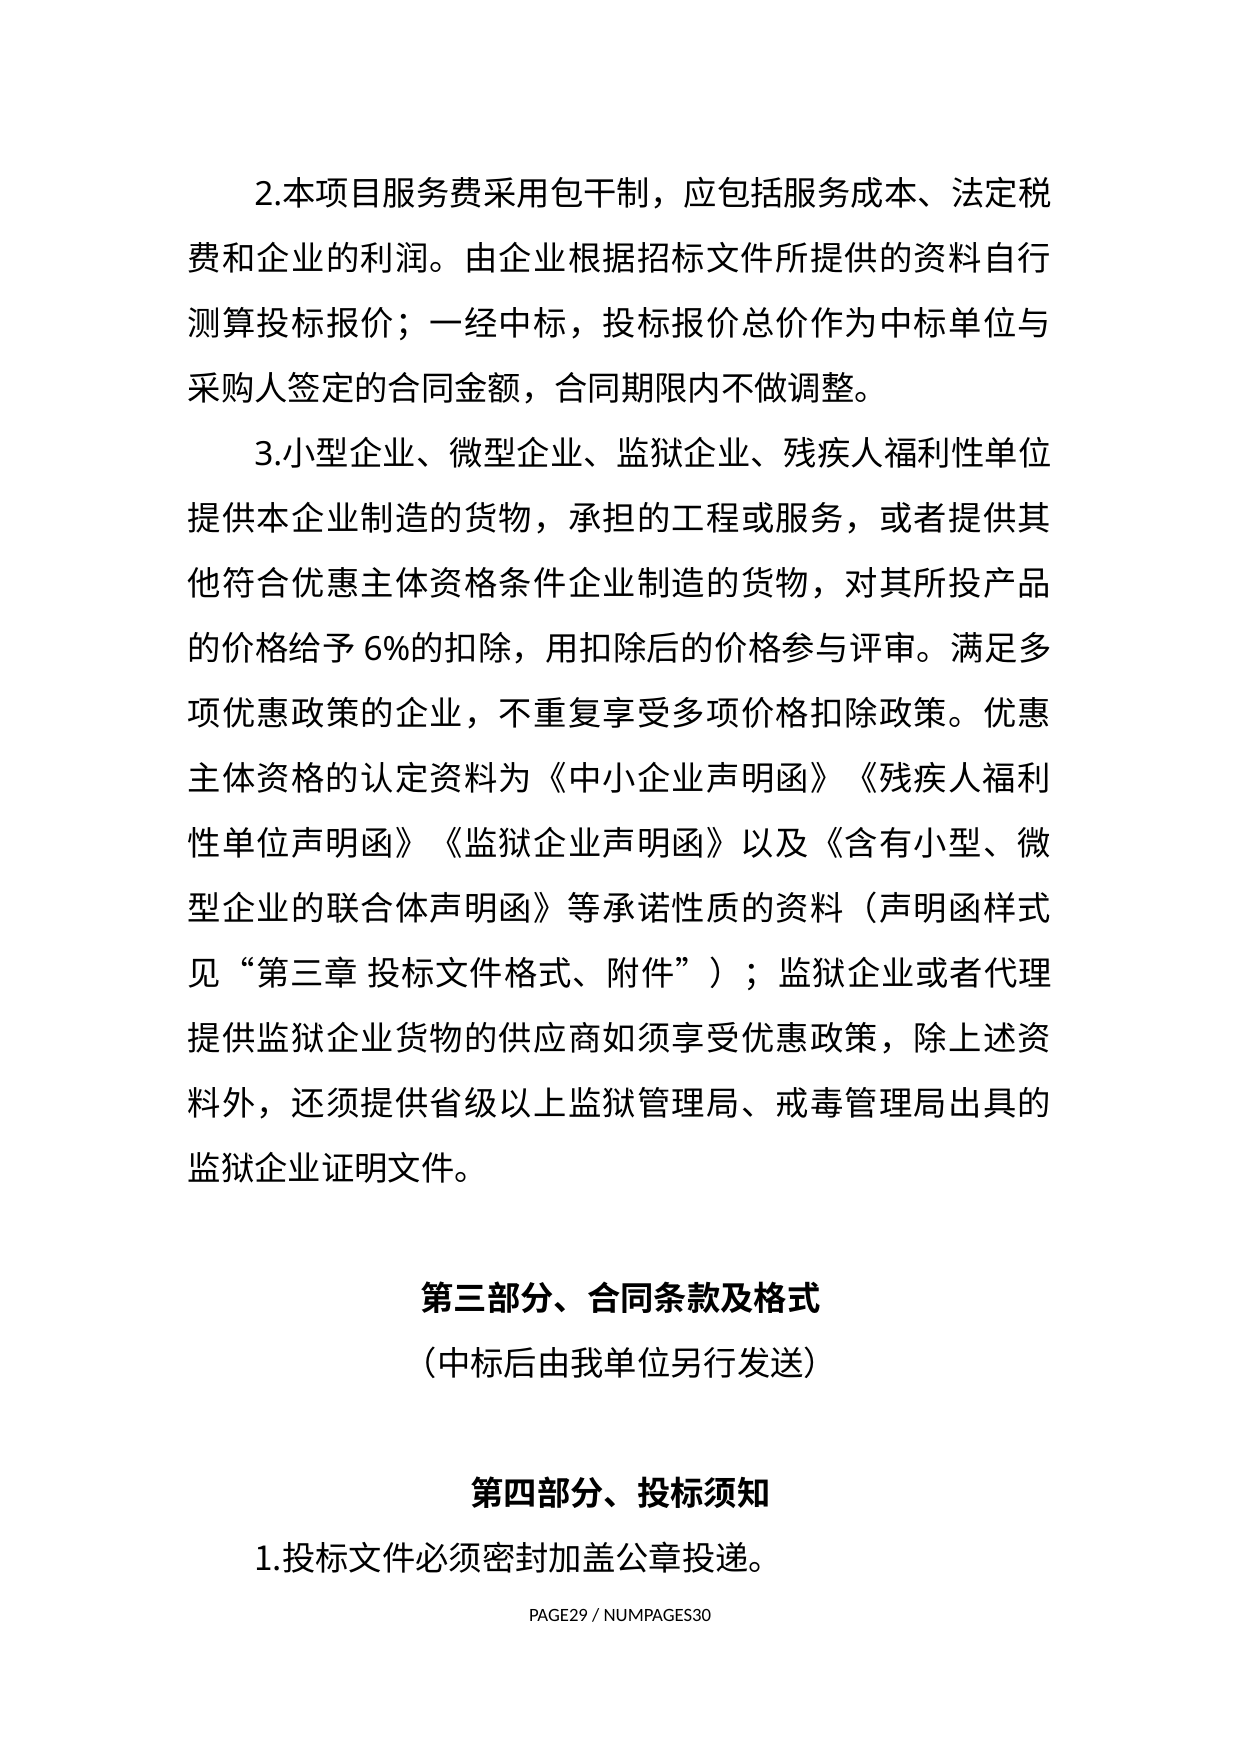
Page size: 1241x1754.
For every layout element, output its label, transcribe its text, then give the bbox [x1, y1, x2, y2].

text 第三部分、合同条款及格式 [187, 1263, 1053, 1328]
text 3.小型企业、微型企业、监狱企业、残疾人福利性单位提供本企业制造的货物，承担的工程或服务，或者提供其他符合优惠主体资格条件企业制造的货物，对其所投产品的价格给予6%的扣除，用扣除后的价格参与评审。满足多项优惠政策的企业，不重复享受多项价格扣除政策。优惠主体资格的认定资料为《中小企业声明函》《残疾人福利性单位声明函》《监狱企业声明函》以及《含有小型、微型企业的联合体声明函》等承诺性质的资料（声明函样式见“第三章 投标文件格式、附件”）；监狱企业或者代理提供监狱企业货物的供应商如须享受优惠政策，除上述资料外，还须提供省级以上监狱管理局、戒毒管理局出具的监狱企业证明文件。 [187, 418, 1053, 1198]
text 1.投标文件必须密封加盖公章投递。 [187, 1523, 1053, 1588]
text 2.本项目服务费采用包干制，应包括服务成本、法定税费和企业的利润。由企业根据招标文件所提供的资料自行测算投标报价；一经中标，投标报价总价作为中标单位与采购人签定的合同金额，合同期限内不做调整。 [187, 158, 1053, 418]
text （中标后由我单位另行发送） [187, 1328, 1053, 1393]
text 第四部分、投标须知 [187, 1458, 1053, 1523]
